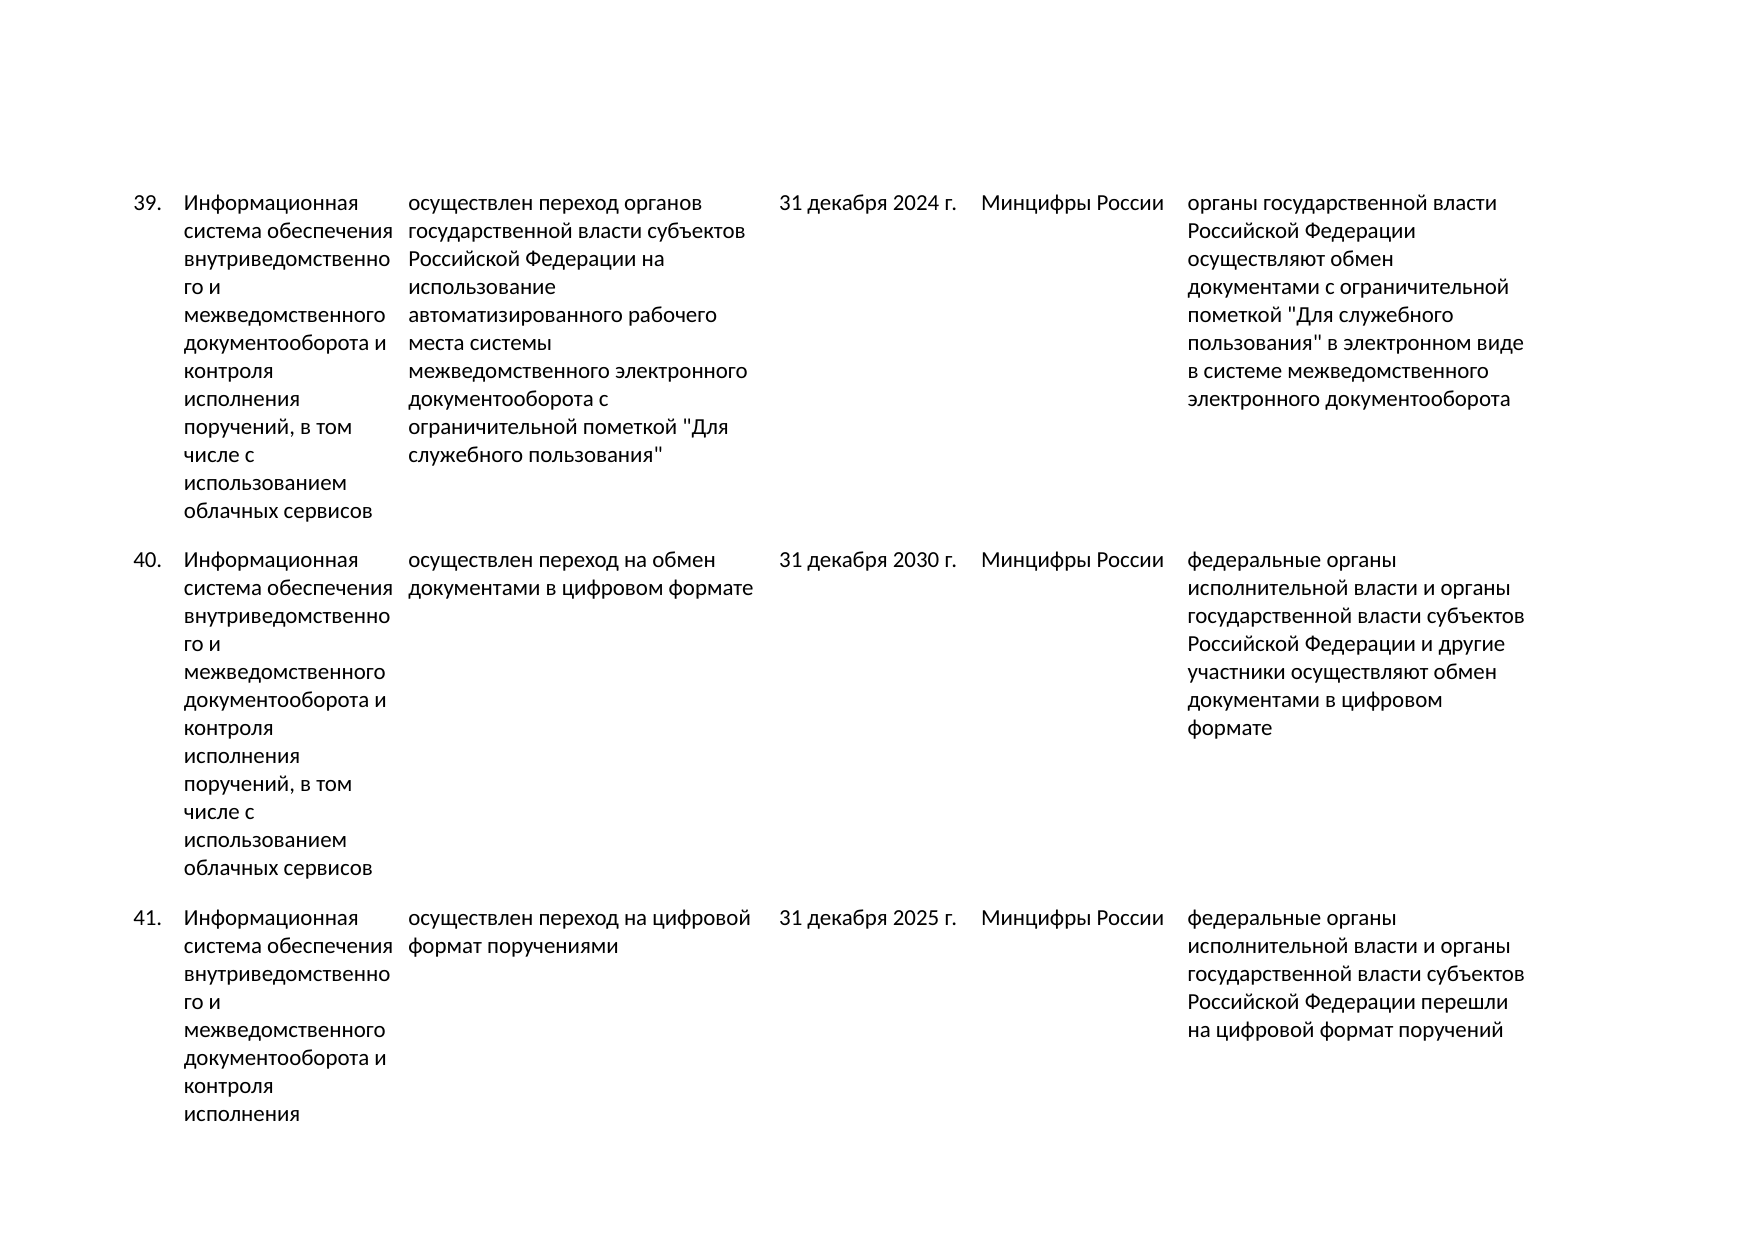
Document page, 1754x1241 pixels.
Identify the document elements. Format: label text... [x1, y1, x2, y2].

table_cell 31 декабря 2025 г. [762, 892, 974, 1138]
table_cell Минцифры России [974, 535, 1181, 892]
table_cell Минцифры России [974, 892, 1181, 1138]
table_cell органы государственной власти Российской Федерации осуществляют обмен документами с ограничительной пометкой "Для служебного пользования" в электронном виде в системе межведомственного электронного документооборота [1181, 177, 1535, 535]
table_cell 41. [118, 892, 177, 1138]
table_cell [177, 177, 402, 535]
table_cell 31 декабря 2030 г. [762, 535, 974, 892]
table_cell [1181, 892, 1535, 1138]
table_cell Минцифры России [974, 177, 1181, 535]
table_cell 39. [118, 177, 177, 535]
table_cell 31 декабря 2024 г. [762, 177, 974, 535]
table_cell осуществлен переход органов государственной власти субъектов Российской Федерации на использование автоматизированного рабочего места системы межведомственного электронного документооборота с ограничительной пометкой "Для служебного пользования" [402, 177, 762, 535]
table_cell осуществлен переход на обмен документами в цифровом формате [402, 535, 762, 892]
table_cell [177, 892, 402, 1138]
table_cell 40. [118, 535, 177, 892]
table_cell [402, 892, 762, 1138]
